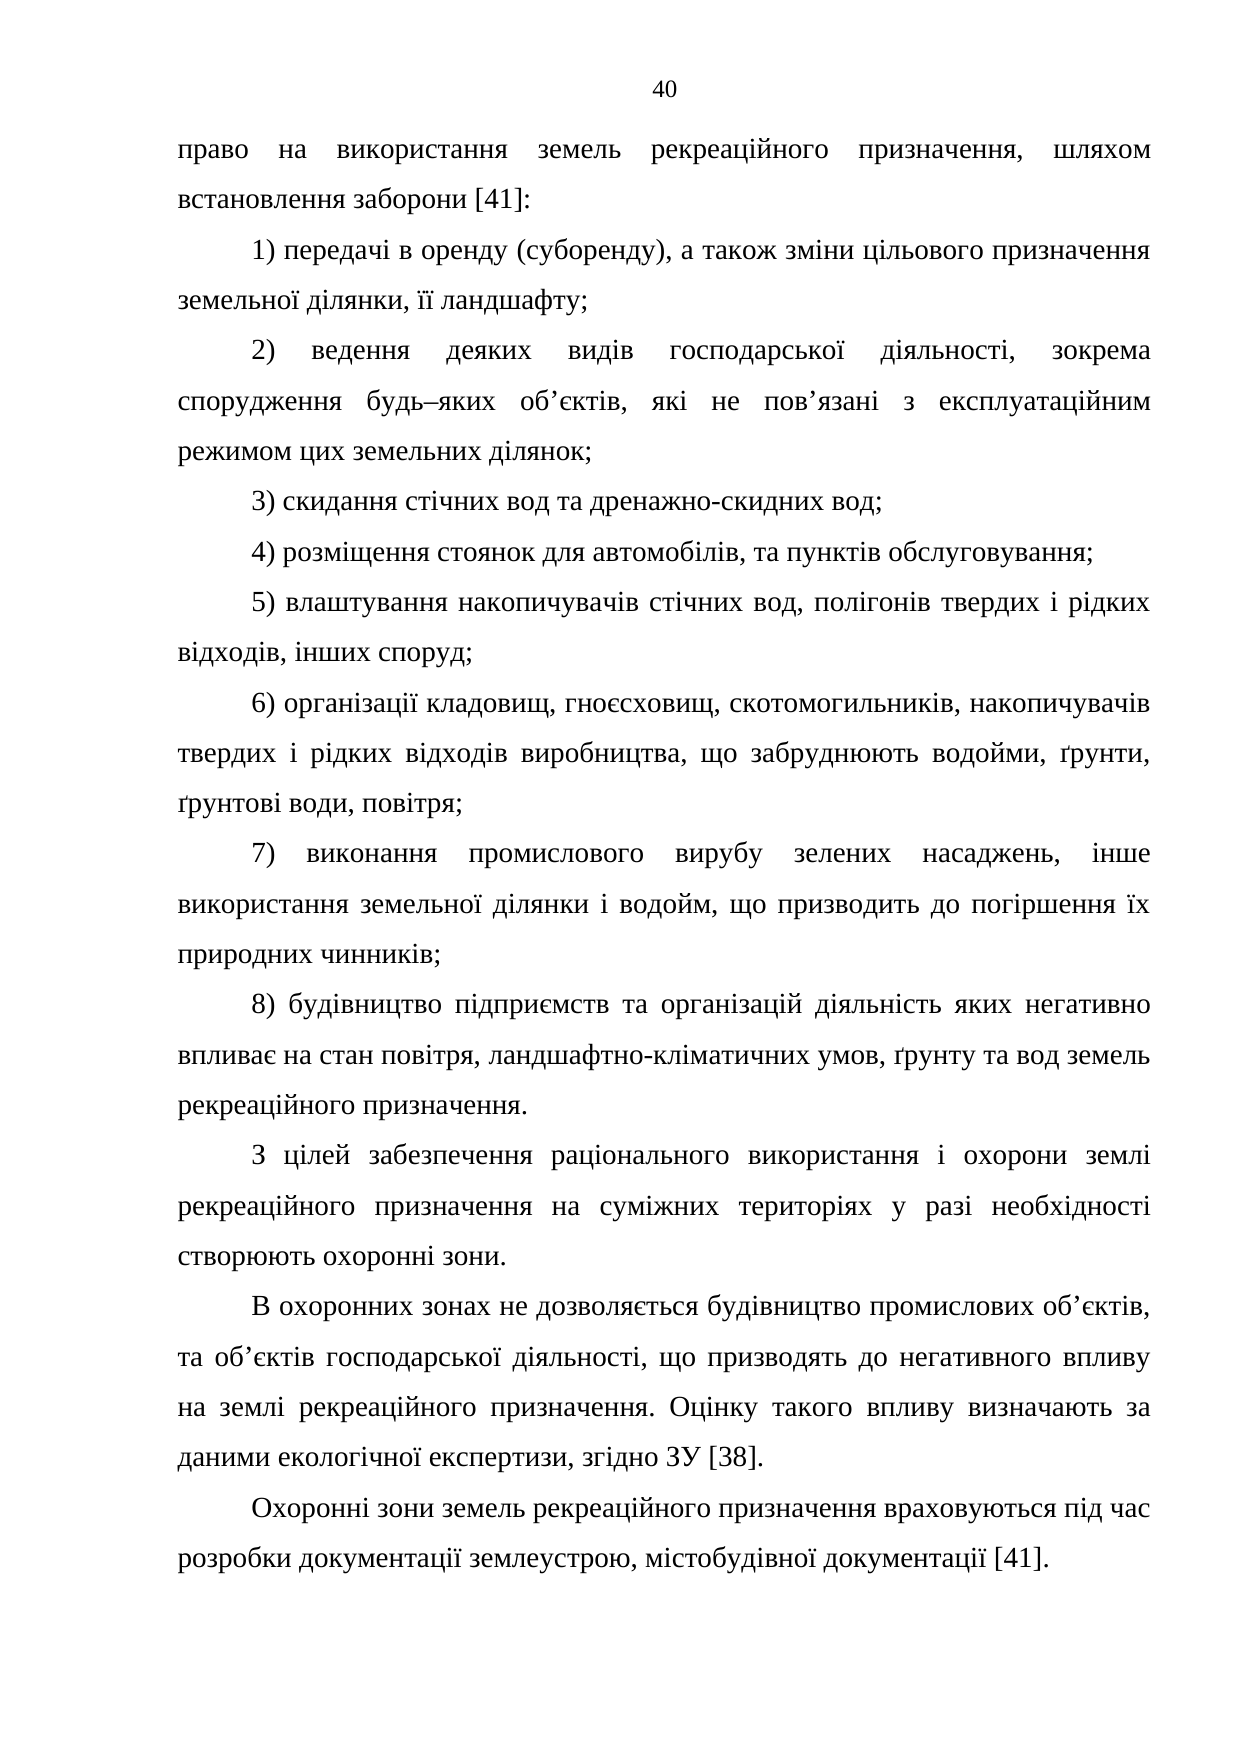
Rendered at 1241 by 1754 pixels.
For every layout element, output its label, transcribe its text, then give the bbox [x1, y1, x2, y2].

text В охоронних зонах не дозволяється будівництво промислових об’єктів, та об’єктів господарської діяльності, що призводять до негативного впливу на землі рекреаційного призначення. Оцінку такого впливу визначають за даними екологічної експертизи, згідно ЗУ [38]. [177, 1288, 1152, 1473]
text 7) виконання промислового вирубу зелених насаджень, інше використання земельної ділянки і водойм, що призводить до погіршення їх природних чинників; [177, 836, 1152, 970]
text 4) розміщення стоянок для автомобілів, та пунктів обслуговування; [177, 534, 1152, 567]
text 5) влаштування накопичувачів стічних вод, полігонів твердих і рідких відходів, інших споруд; [177, 584, 1152, 668]
text 3) скидання стічних вод та дренажно-скидних вод; [177, 483, 1152, 517]
text 6) організації кладовищ, гноєсховищ, скотомогильників, накопичувачів твердих і рідких відходів виробництва, що забруднюють водойми, ґрунти, ґрунтові води, повітря; [177, 685, 1152, 819]
text З цілей забезпечення раціонального використання і охорони землі рекреаційного призначення на суміжних територіях у разі необхідності створюють охоронні зони. [177, 1137, 1152, 1272]
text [177, 131, 1152, 215]
text 8) будівництво підприємств та організацій діяльність яких негативно впливає на стан повітря, ландшафтно-кліматичних умов, ґрунту та вод земель рекреаційного призначення. [177, 987, 1152, 1121]
text Охоронні зони земель рекреаційного призначення враховуються під час розробки документації землеустрою, містобудівної документації [41]. [177, 1490, 1152, 1573]
text 2) ведення деяких видів господарської діяльності, зокрема спорудження будь–яких об’єктів, які не пов’язані з експлуатаційним режимом цих земельних ділянок; [177, 332, 1152, 467]
text 1) передачі в оренду (суборенду), а також зміни цільового призначення земельної ділянки, її ландшафту; [177, 232, 1152, 316]
